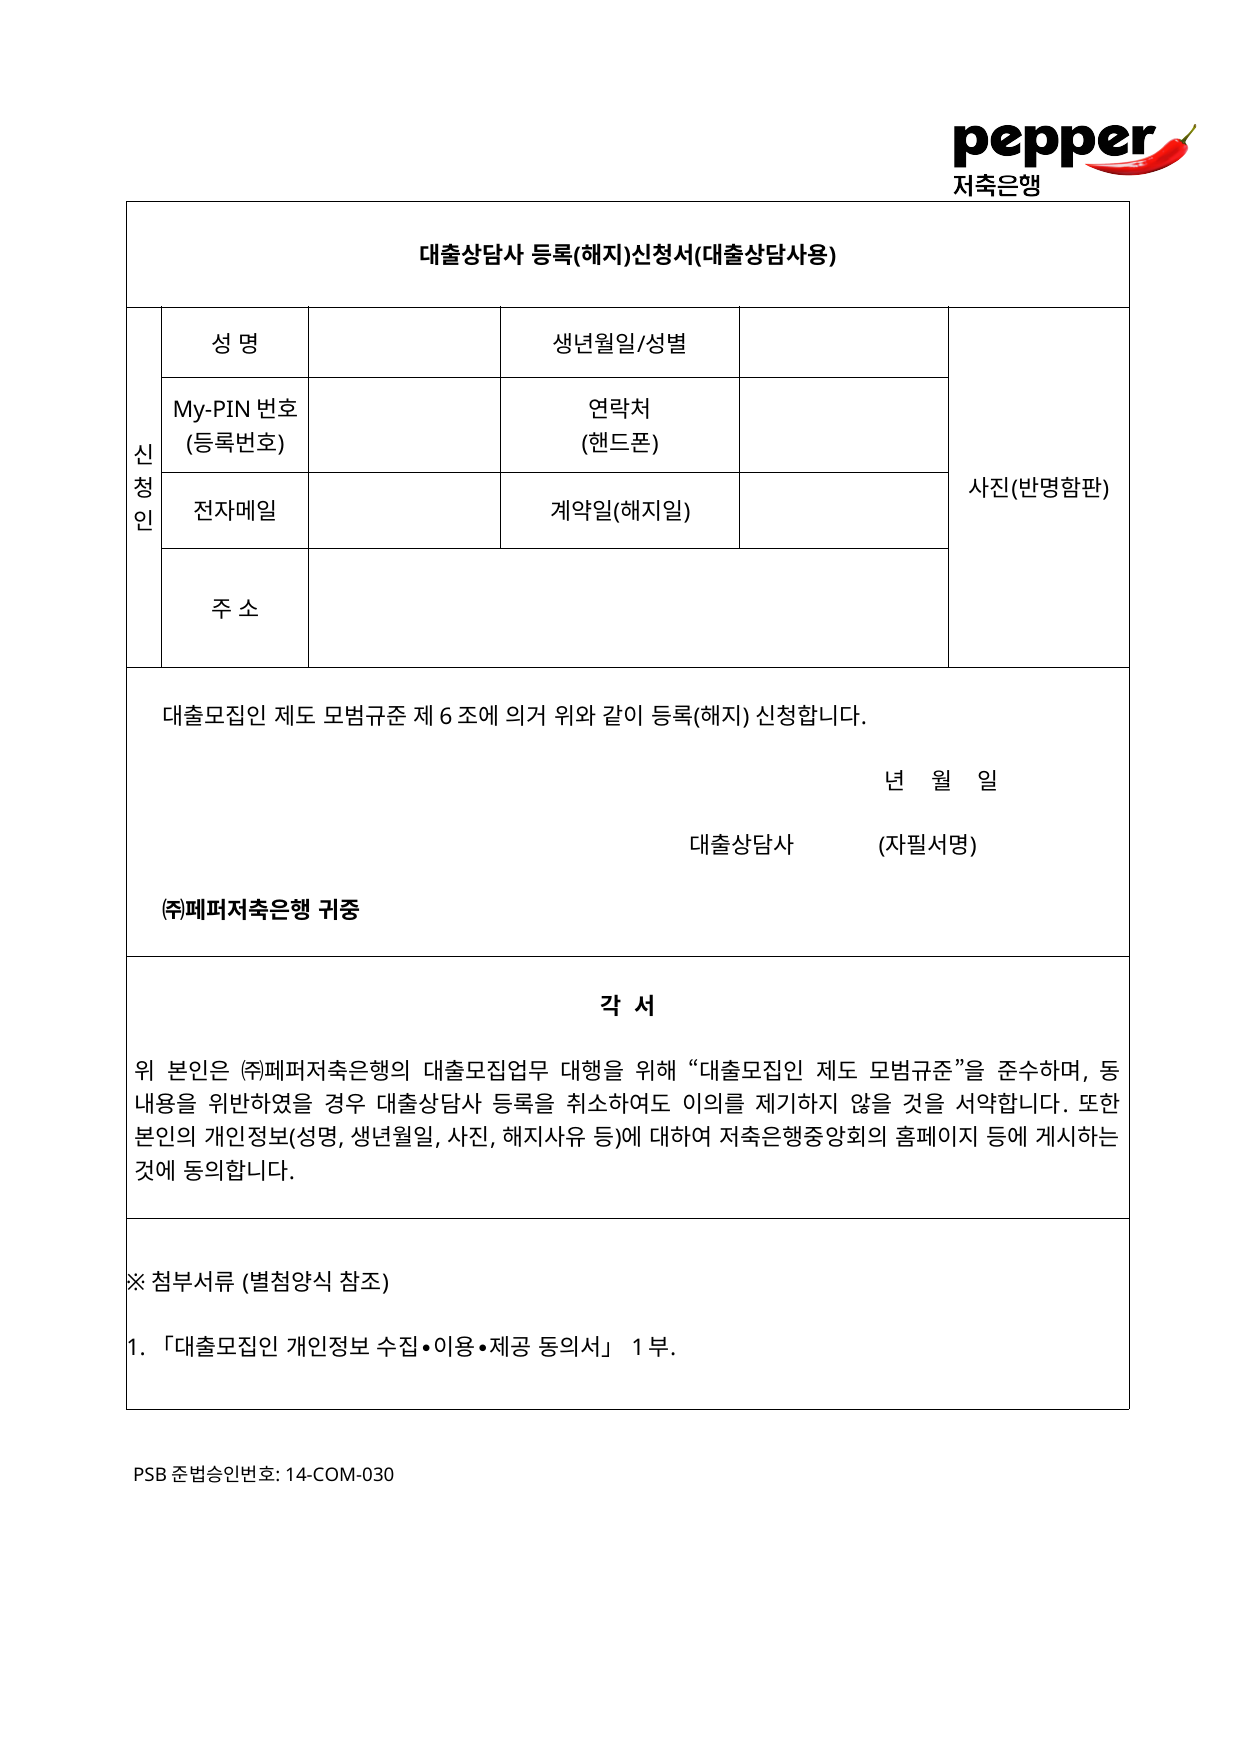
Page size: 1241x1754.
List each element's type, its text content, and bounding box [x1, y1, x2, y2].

table_cell 계약일(해지일) [501, 473, 739, 547]
table_cell [740, 473, 948, 547]
table_cell 성 명 [162, 308, 308, 377]
table_cell 사진(반명함판) [949, 308, 1129, 666]
table_cell 주 소 [162, 549, 308, 666]
table_cell ※ 첨부서류 (별첨양식 참조) 1. 「대출모집인 개인정보 수집∙이용∙제공 동의서」 1부. [127, 1219, 1129, 1408]
table_header 대출상담사 등록(해지)신청서(대출상담사용) [127, 202, 1129, 306]
table_cell My-PIN번호 (등록번호) [162, 378, 308, 471]
table_cell 대출모집인 제도 모범규준 제6조에 의거 위와 같이 등록(해지) 신청합니다. 년 월 일 대출상담사 (자필서명) ㈜페퍼저축은행 귀중 [127, 668, 1129, 956]
table_cell [309, 473, 500, 547]
table_cell [309, 308, 500, 377]
text PSB 준법승인번호: 14-COM-030 [133, 1460, 1122, 1487]
table_cell 각 서 위 본인은 ㈜페퍼저축은행의 대출모집업무 대행을 위해 “대출모집인 제도 모범규준”을 준수하며, 동 내용을 위반하였을 경우 대출상담사 등록을 취소하여도 이의를 제기하지 않을 것을 서약합니다. 또한 본인의 개인정보(성명, 생년월일, 사진, 해지사유 등)에 대하여 저축은행중앙회의 홈페이지 등에 게시하는 것에 동의합니다. [127, 957, 1129, 1217]
picture [952, 124, 1197, 202]
table_cell 연락처 (핸드폰) [501, 378, 739, 471]
table_cell [309, 549, 948, 666]
table_cell [740, 308, 948, 377]
table_cell 생년월일/성별 [501, 308, 739, 377]
table_cell 전자메일 [162, 473, 308, 547]
table_cell [309, 378, 500, 471]
table_cell 신 청 인 [127, 308, 161, 666]
table_cell [740, 378, 948, 471]
